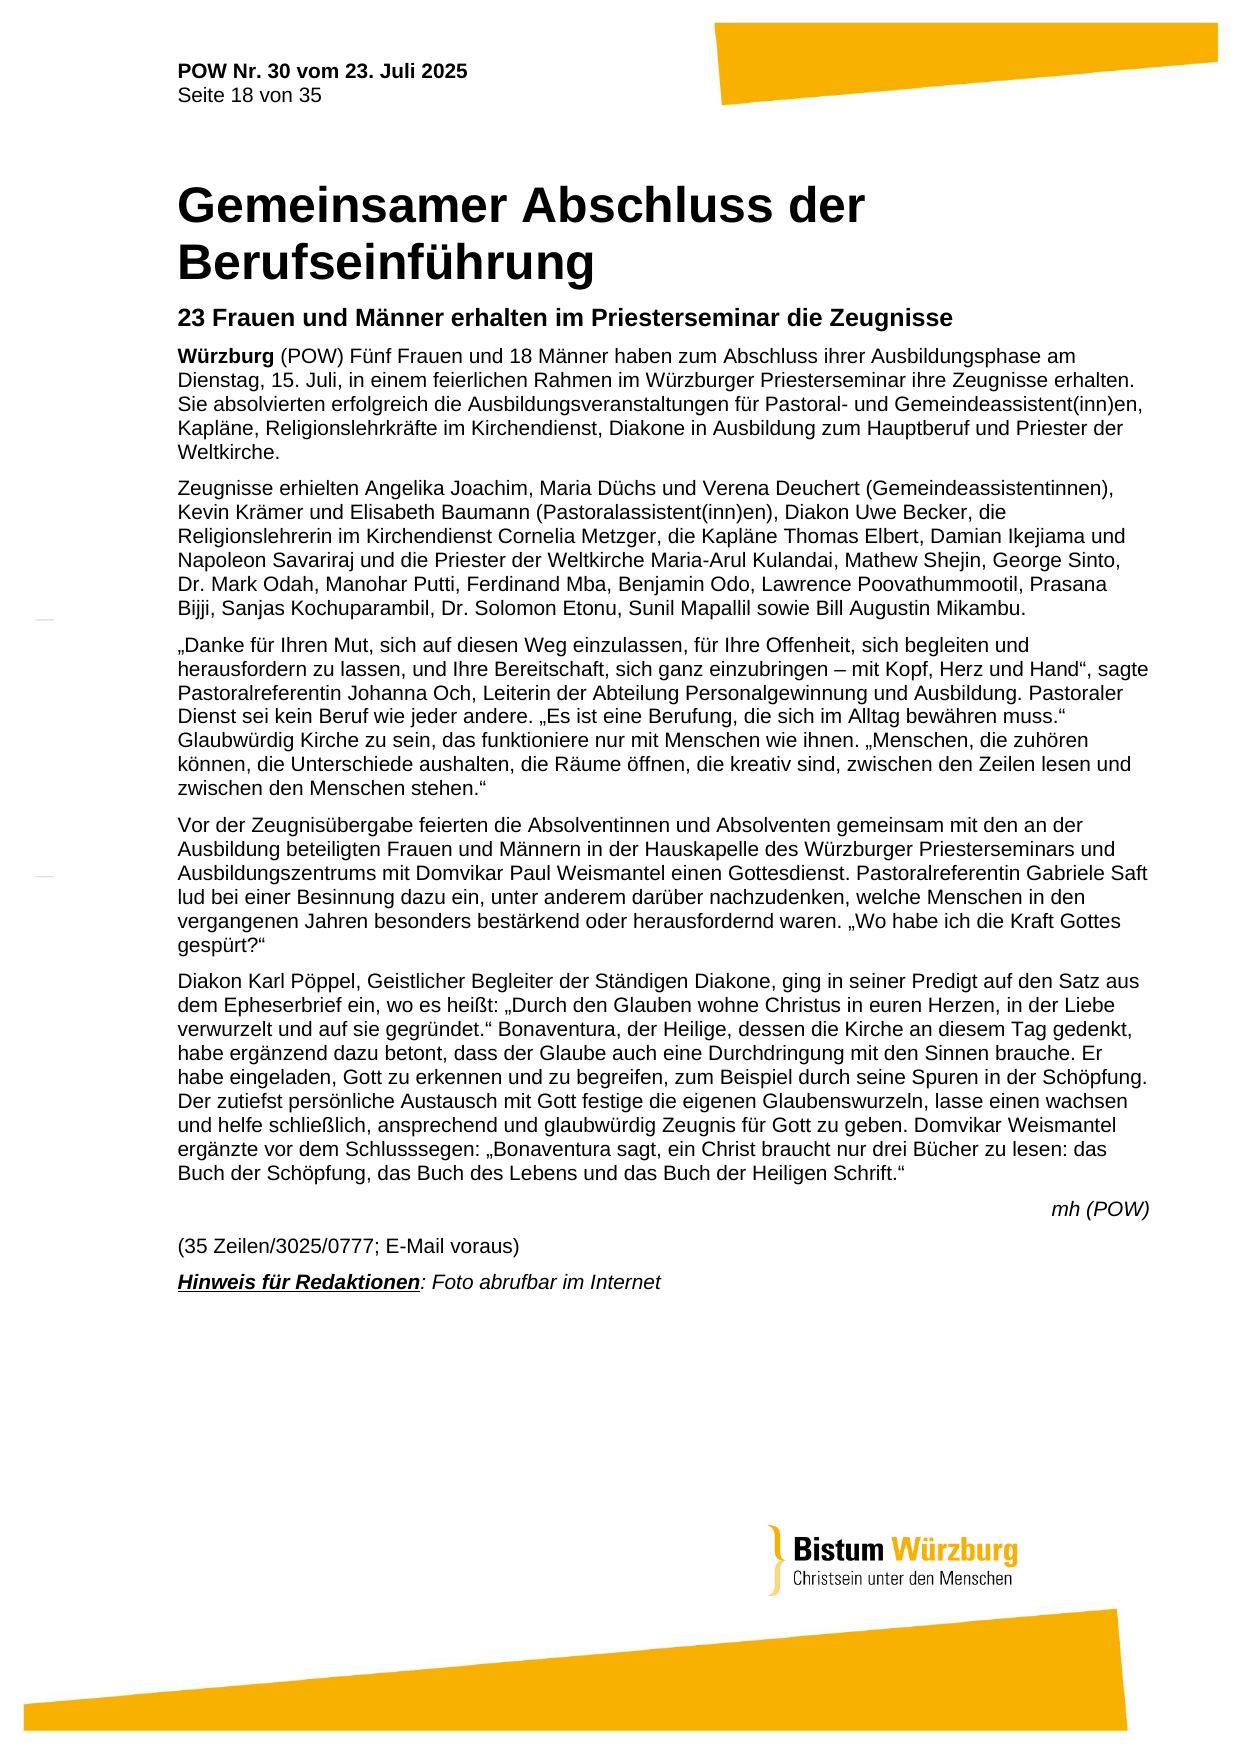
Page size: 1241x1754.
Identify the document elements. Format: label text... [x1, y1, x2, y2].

picture [0, 0, 1241, 1754]
text Zeugnisse erhielten Angelika Joachim, Maria Düchs und Verena Deuchert (Gemeindeassistentinnen), Kevin Krämer und Elisabeth Baumann (Pastoralassistent(inn)en), Diakon Uwe Becker, die Religionslehrerin im Kirchendienst Cornelia Metzger, die Kapläne Thomas Elbert, Damian Ikejiama und Napoleon Savariraj und die Priester der Weltkirche Maria-Arul Kulandai, Mathew Shejin, George Sinto, Dr. Mark Odah, Manohar Putti, Ferdinand Mba, Benjamin Odo, Lawrence Poovathummootil, Prasana Bijji, Sanjas Kochuparambil, Dr. Solomon Etonu, Sunil Mapallil sowie Bill Augustin Mikambu. [177, 476, 1152, 620]
text (35 Zeilen/3025/0777; E-Mail voraus) [177, 1233, 1152, 1257]
text 23 Frauen und Männer erhalten im Priesterseminar die Zeugnisse [177, 303, 1152, 331]
text „Danke für Ihren Mut, sich auf diesen Weg einzulassen, für Ihre Offenheit, sich begleiten und herausfordern zu lassen, und Ihre Bereitschaft, sich ganz einzubringen – mit Kopf, Herz und Hand“, sagte Pastoralreferentin Johanna Och, Leiterin der Abteilung Personalgewinnung und Ausbildung. Pastoraler Dienst sei kein Beruf wie jeder andere. „Es ist eine Berufung, die sich im Alltag bewähren muss.“ Glaubwürdig Kirche zu sein, das funktioniere nur mit Menschen wie ihnen. „Menschen, die zuhören können, die Unterschiede aushalten, die Räume öffnen, die kreativ sind, zwischen den Zeilen lesen und zwischen den Menschen stehen.“ [177, 632, 1152, 800]
text Diakon Karl Pöppel, Geistlicher Begleiter der Ständigen Diakone, ging in seiner Predigt auf den Satz aus dem Epheserbrief ein, wo es heißt: „Durch den Glauben wohne Christus in euren Herzen, in der Liebe verwurzelt und auf sie gegründet.“ Bonaventura, der Heilige, dessen die Kirche an diesem Tag gedenkt, habe ergänzend dazu betont, dass der Glaube auch eine Durchdringung mit den Sinnen brauche. Er habe eingeladen, Gott zu erkennen und zu begreifen, zum Beispiel durch seine Spuren in der Schöpfung. Der zutiefst persönliche Austausch mit Gott festige die eigenen Glaubenswurzeln, lasse einen wachsen und helfe schließlich, ansprechend und glaubwürdig Zeugnis für Gott zu geben. Domvikar Weismantel ergänzte vor dem Schlusssegen: „Bonaventura sagt, ein Christ braucht nur drei Bücher zu lesen: das Buch der Schöpfung, das Buch des Lebens und das Buch der Heiligen Schrift.“ [177, 969, 1152, 1184]
text mh (POW) [177, 1197, 1152, 1221]
text Vor der Zeugnisübergabe feierten die Absolventinnen und Absolventen gemeinsam mit den an der Ausbildung beteiligten Frauen und Männern in der Hauskapelle des Würzburger Priesterseminars und Ausbildungszentrums mit Domvikar Paul Weismantel einen Gottesdienst. Pastoralreferentin Gabriele Saft lud bei einer Besinnung dazu ein, unter anderem darüber nachzudenken, welche Menschen in den vergangenen Jahren besonders bestärkend oder herausfordernd waren. „Wo habe ich die Kraft Gottes gespürt?“ [177, 813, 1152, 956]
text Hinweis für Redaktionen: Foto abrufbar im Internet [177, 1270, 1152, 1294]
text Gemeinsamer Abschluss der Berufseinführung [177, 175, 1152, 290]
text Würzburg (POW) Fünf Frauen und 18 Männer haben zum Abschluss ihrer Ausbildungsphase am Dienstag, 15. Juli, in einem feierlichen Rahmen im Würzburger Priesterseminar ihre Zeugnisse erhalten. Sie absolvierten erfolgreich die Ausbildungsveranstaltungen für Pastoral- und Gemeindeassistent(inn)en, Kapläne, Religionslehrkräfte im Kirchendienst, Diakone in Ausbildung zum Hauptberuf und Priester der Weltkirche. [177, 344, 1152, 464]
